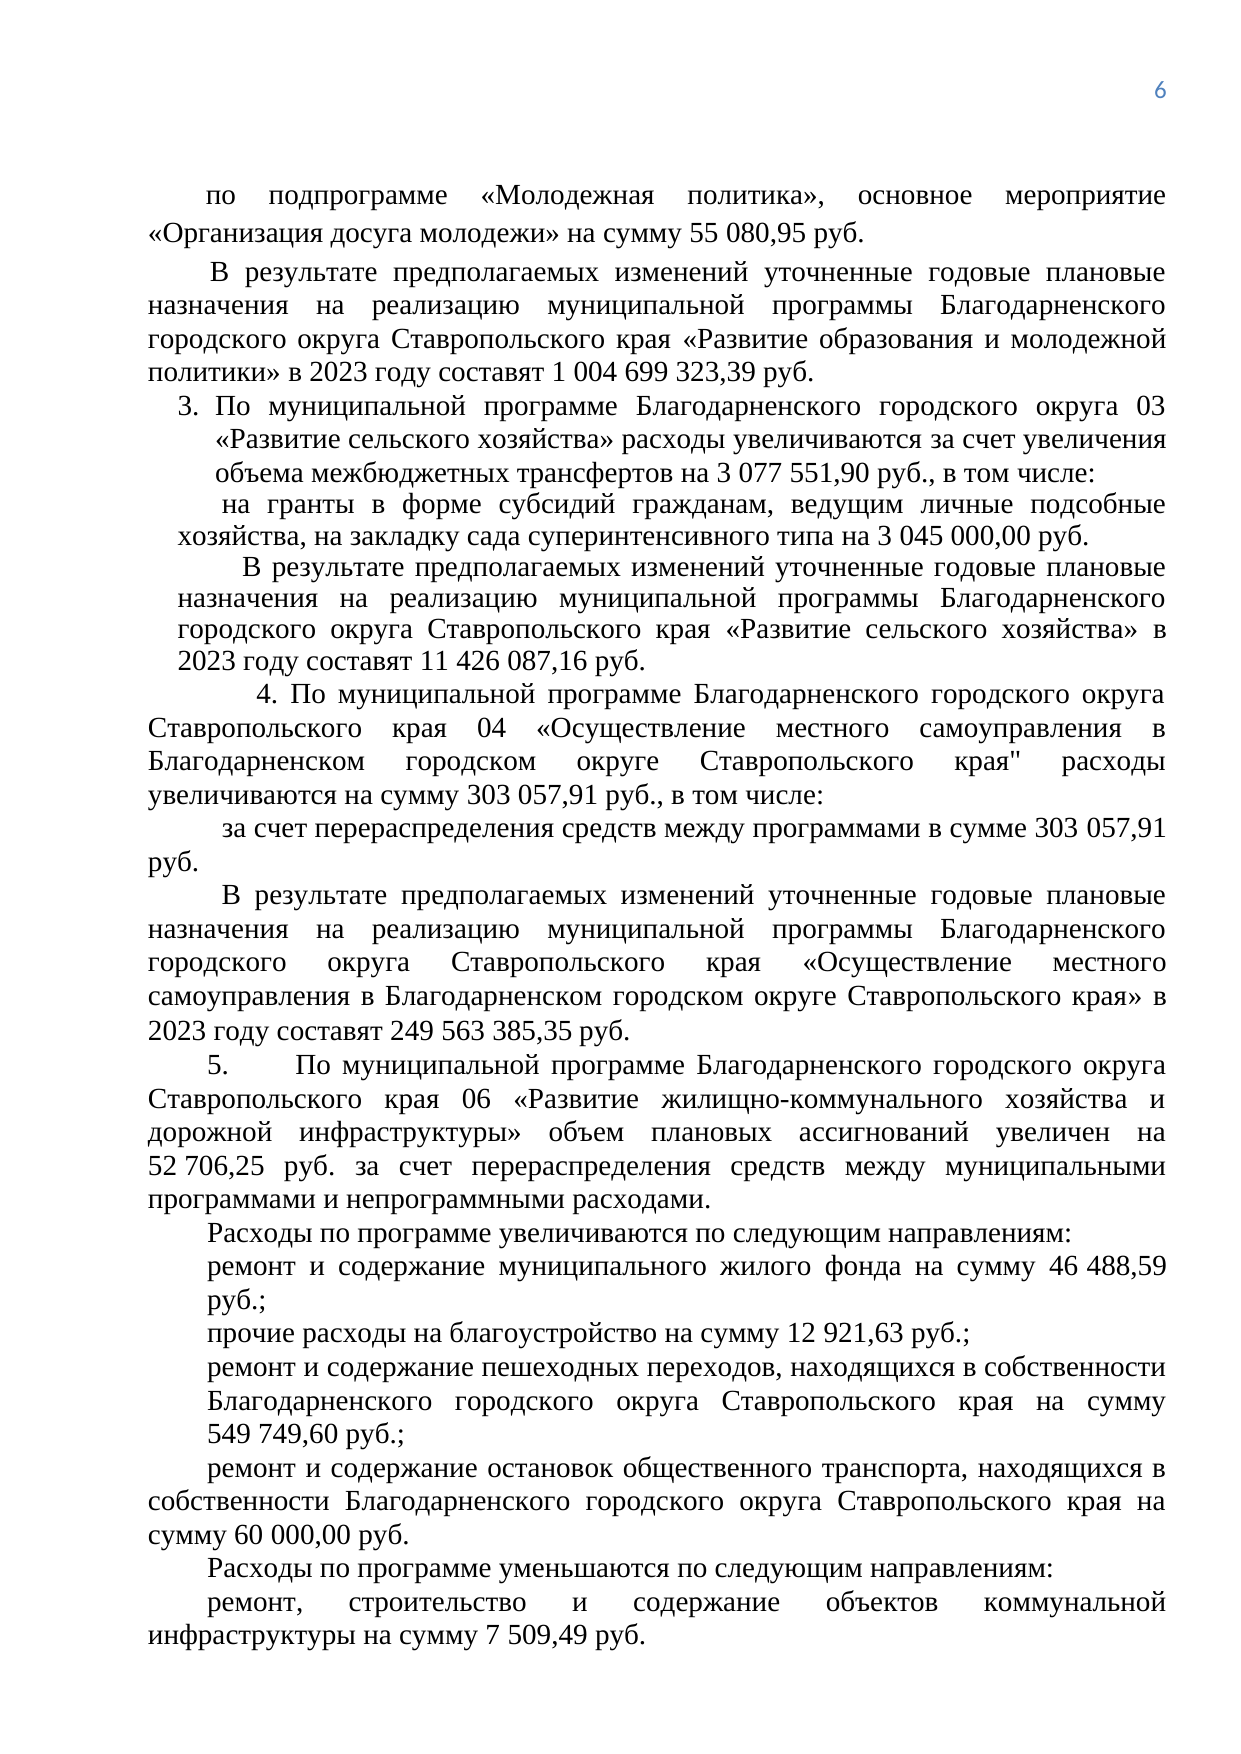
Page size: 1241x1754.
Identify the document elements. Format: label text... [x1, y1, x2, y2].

list прочие расходы на благоустройство на сумму 12 921,63 руб.; [207, 1316, 1167, 1349]
list По муниципальной программе Благодарненского городского округа 03 «Развитие сельского хозяйства» расходы увеличиваются за счет увеличения объема межбюджетных трансфертов на 3 077 551,90 руб., в том числе: [177, 388, 1167, 489]
text за счет перераспределения средств между программами в сумме 303 057,91 руб. [148, 810, 1167, 877]
text 4. По муниципальной программе Благодарненского городского округа Ставропольского края 04 «Осуществление местного самоуправления в Благодарненском городском округе Ставропольского края" расходы увеличиваются на сумму 303 057,91 руб., в том числе: [148, 676, 1167, 810]
list Расходы по программе увеличиваются по следующим направлениям: [207, 1215, 1167, 1248]
text В результате предполагаемых изменений уточненные годовые плановые назначения на реализацию муниципальной программы Благодарненского городского округа Ставропольского края «Развитие сельского хозяйства» в 2023 году составят 11 426 087,16 руб. [177, 551, 1167, 676]
list ремонт и содержание муниципального жилого фонда на сумму 46 488,59 руб.; [207, 1248, 1167, 1316]
text на гранты в форме субсидий гражданам, ведущим личные подсобные хозяйства, на закладку сада суперинтенсивного типа на 3 045 000,00 руб. [177, 489, 1167, 551]
text ремонт и содержание остановок общественного транспорта, находящихся в собственности Благодарненского городского округа Ставропольского края на сумму 60 000,00 руб. [148, 1450, 1167, 1550]
text ремонт, строительство и содержание объектов коммунальной инфраструктуры на сумму 7 509,49 руб. [148, 1584, 1167, 1651]
list ремонт и содержание пешеходных переходов, находящихся в собственности Благодарненского городского округа Ставропольского края на сумму 549 749,60 руб.; [207, 1349, 1167, 1450]
text Расходы по программе уменьшаются по следующим направлениям: [148, 1550, 1167, 1584]
text по подпрограмме «Молодежная политика», основное мероприятие «Организация досуга молодежи» на сумму 55 080,95 руб. [148, 177, 1167, 249]
list По муниципальной программе Благодарненского городского округа Ставропольского края 06 «Развитие жилищно-коммунального хозяйства и дорожной инфраструктуры» объем плановых ассигнований увеличен на 52 706,25 руб. за счет перераспределения средств между муниципальными программами и непрограммными расходами. [148, 1047, 1167, 1215]
text В результате предполагаемых изменений уточненные годовые плановые назначения на реализацию муниципальной программы Благодарненского городского округа Ставропольского края «Осуществление местного самоуправления в Благодарненском городском округе Ставропольского края» в 2023 году составят 249 563 385,35 руб. [148, 877, 1167, 1047]
text В результате предполагаемых изменений уточненные годовые плановые назначения на реализацию муниципальной программы Благодарненского городского округа Ставропольского края «Развитие образования и молодежной политики» в 2023 году составят 1 004 699 323,39 руб. [148, 254, 1167, 388]
